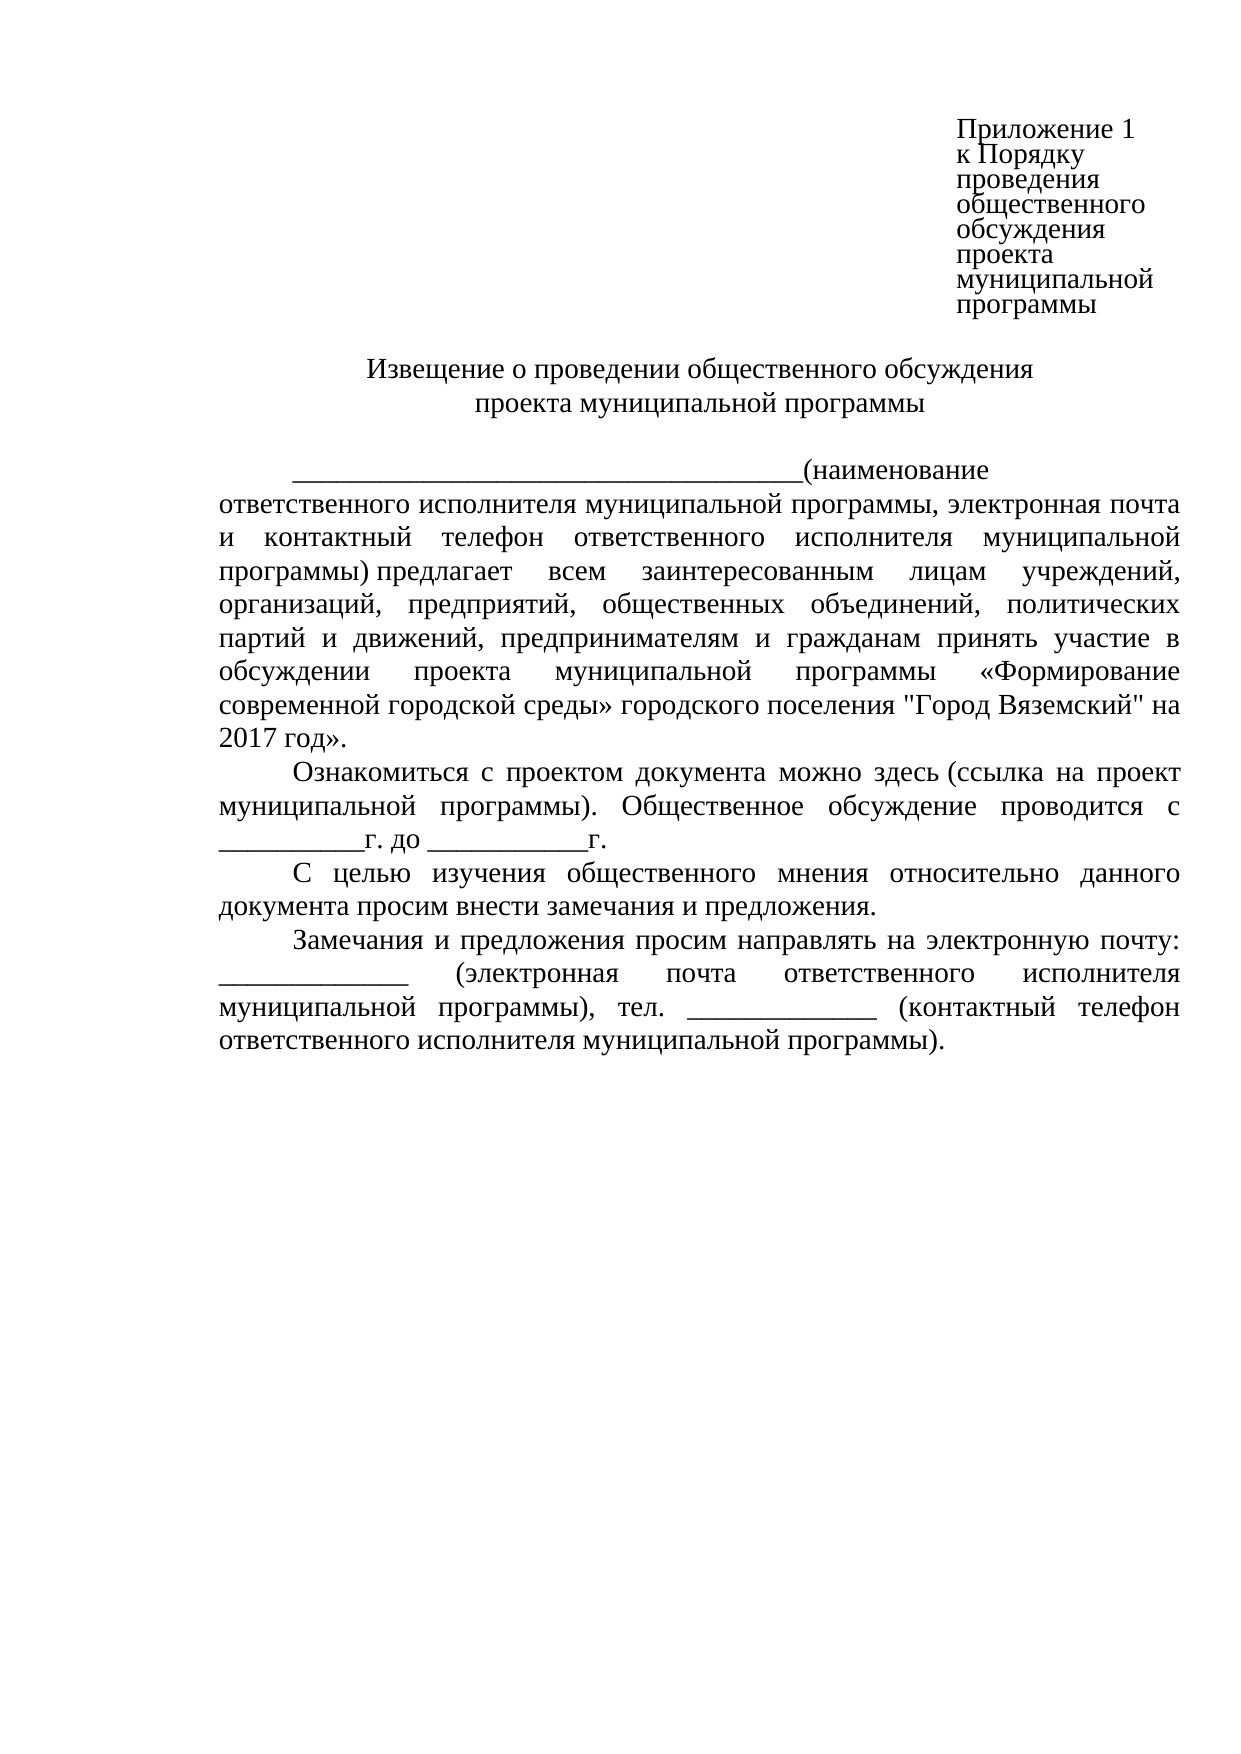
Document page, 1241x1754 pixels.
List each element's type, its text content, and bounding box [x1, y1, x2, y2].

text обсуждения [956, 218, 1181, 243]
text к Порядку [956, 143, 1181, 168]
text общественного [956, 193, 1181, 218]
text программы [956, 293, 1181, 318]
text проведения [956, 168, 1181, 193]
text Ознакомиться с проектом документа можно здесь (ссылка на проект муниципальной программы). Общественное обсуждение проводится с __________г. до ___________г. [218, 754, 1181, 855]
text Извещение о проведении общественного обсуждения [218, 352, 1181, 385]
text ___________________________________(наименование ответственного исполнителя муниципальной программы, электронная почта и контактный телефон ответственного исполнителя муниципальной программы) предлагает всем заинтересованным лицам учреждений, организаций, предприятий, общественных объединений, политических партий и движений, предпринимателям и гражданам принять участие в обсуждении проекта муниципальной программы «Формирование современной городской среды» городского поселения "Город Вяземский" на 2017 год». [218, 452, 1181, 754]
text С целью изучения общественного мнения относительно данного документа просим внести замечания и предложения. [218, 855, 1181, 922]
text Замечания и предложения просим направлять на электронную почту: _____________ (электронная почта ответственного исполнителя муниципальной программы), тел. _____________ (контактный телефон ответственного исполнителя муниципальной программы). [218, 922, 1181, 1056]
text Приложение 1 [956, 118, 1181, 143]
text проекта муниципальной программы [218, 385, 1181, 419]
text проекта муниципальной [956, 243, 1181, 293]
